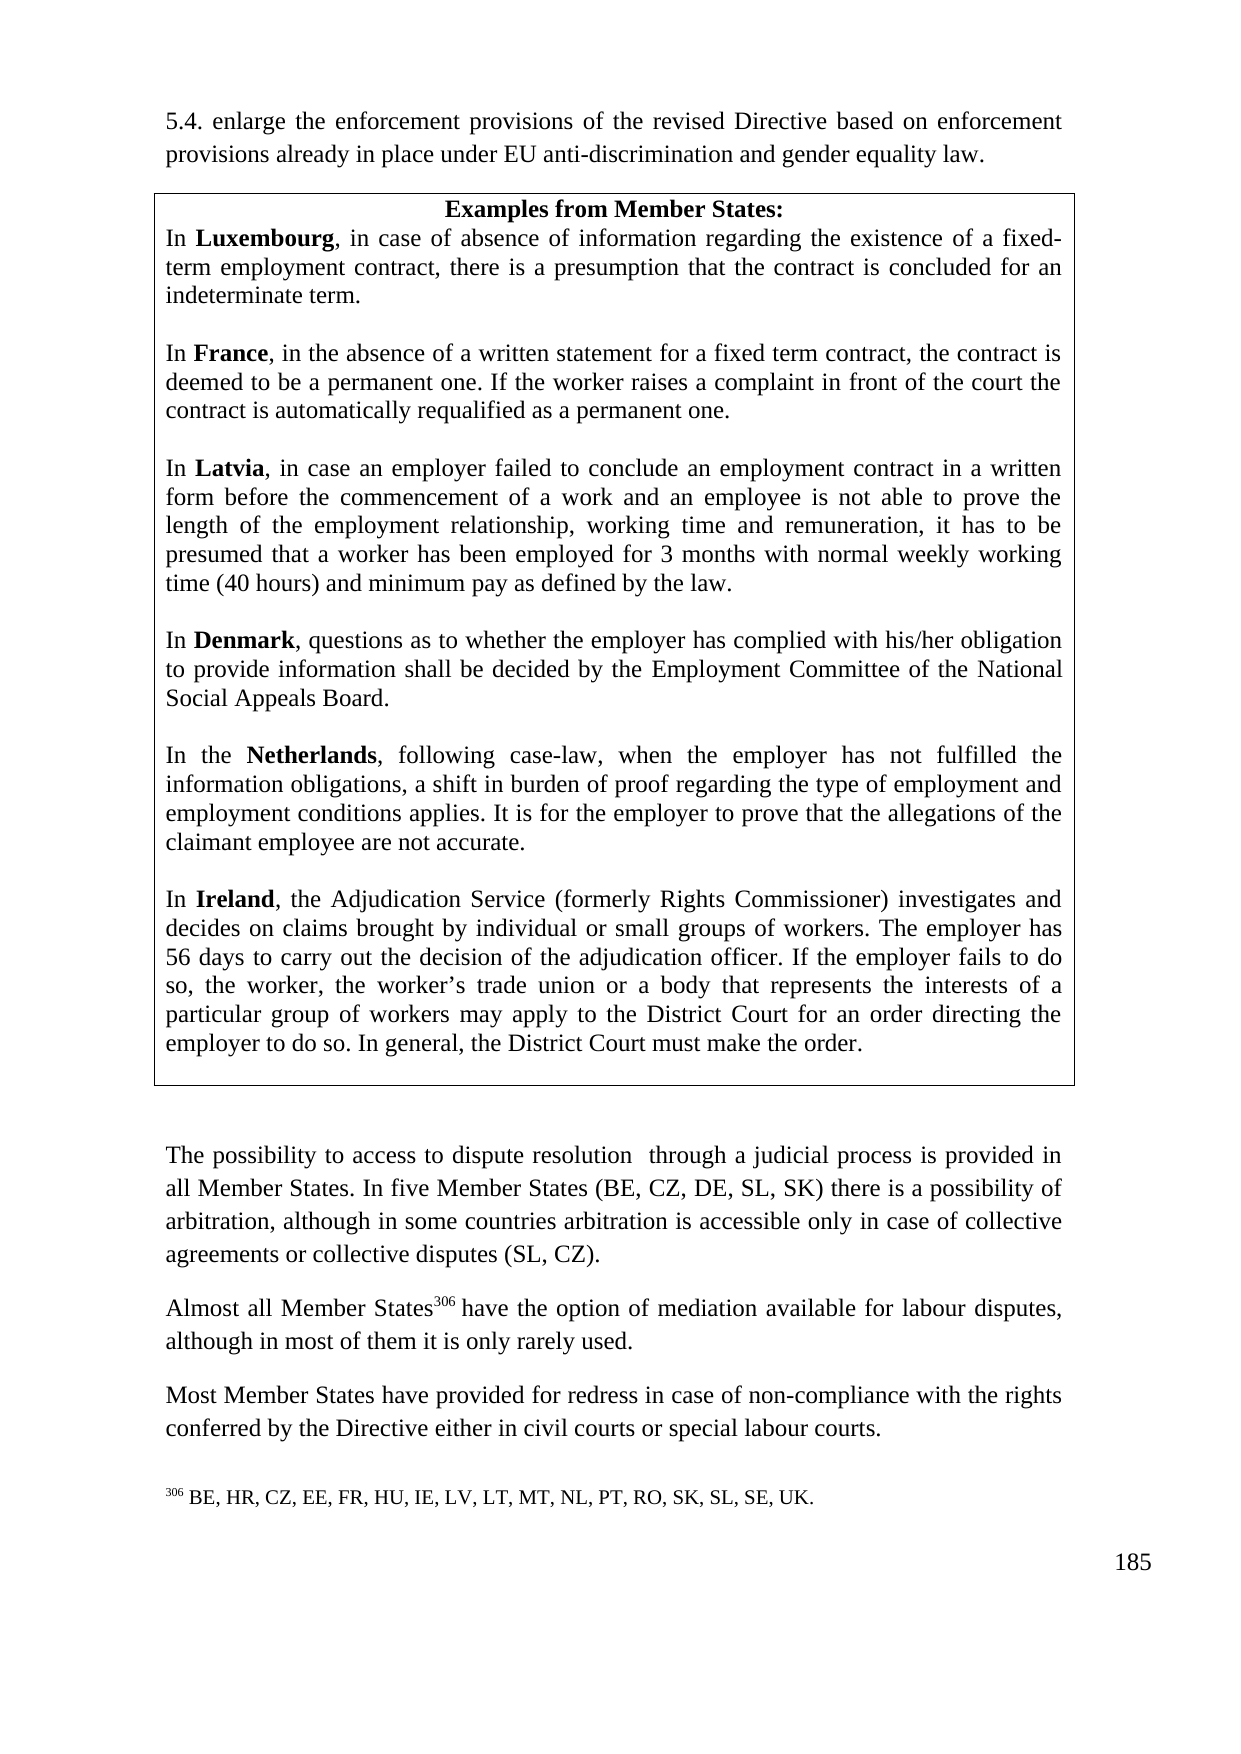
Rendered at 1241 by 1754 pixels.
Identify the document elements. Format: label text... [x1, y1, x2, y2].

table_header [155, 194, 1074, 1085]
text Most Member States have provided for redress in case of non-compliance with the rights conferred by the Directive either in civil courts or special labour courts. [165, 1380, 1063, 1442]
text The possibility to access to dispute resolution through a judicial process is provided in all Member States. In five Member States (BE, CZ, DE, SL, SK) there is a possibility of arbitration, although in some countries arbitration is accessible only in case of collective agreements or collective disputes (SL, CZ). [165, 1140, 1063, 1268]
text Almost all Member States have the option of mediation available for labour disputes, although in most of them it is only rarely used. [165, 1293, 1063, 1355]
text 5.4. enlarge the enforcement provisions of the revised Directive based on enforcement provisions already in place under EU anti-discrimination and gender equality law. [165, 106, 1063, 168]
